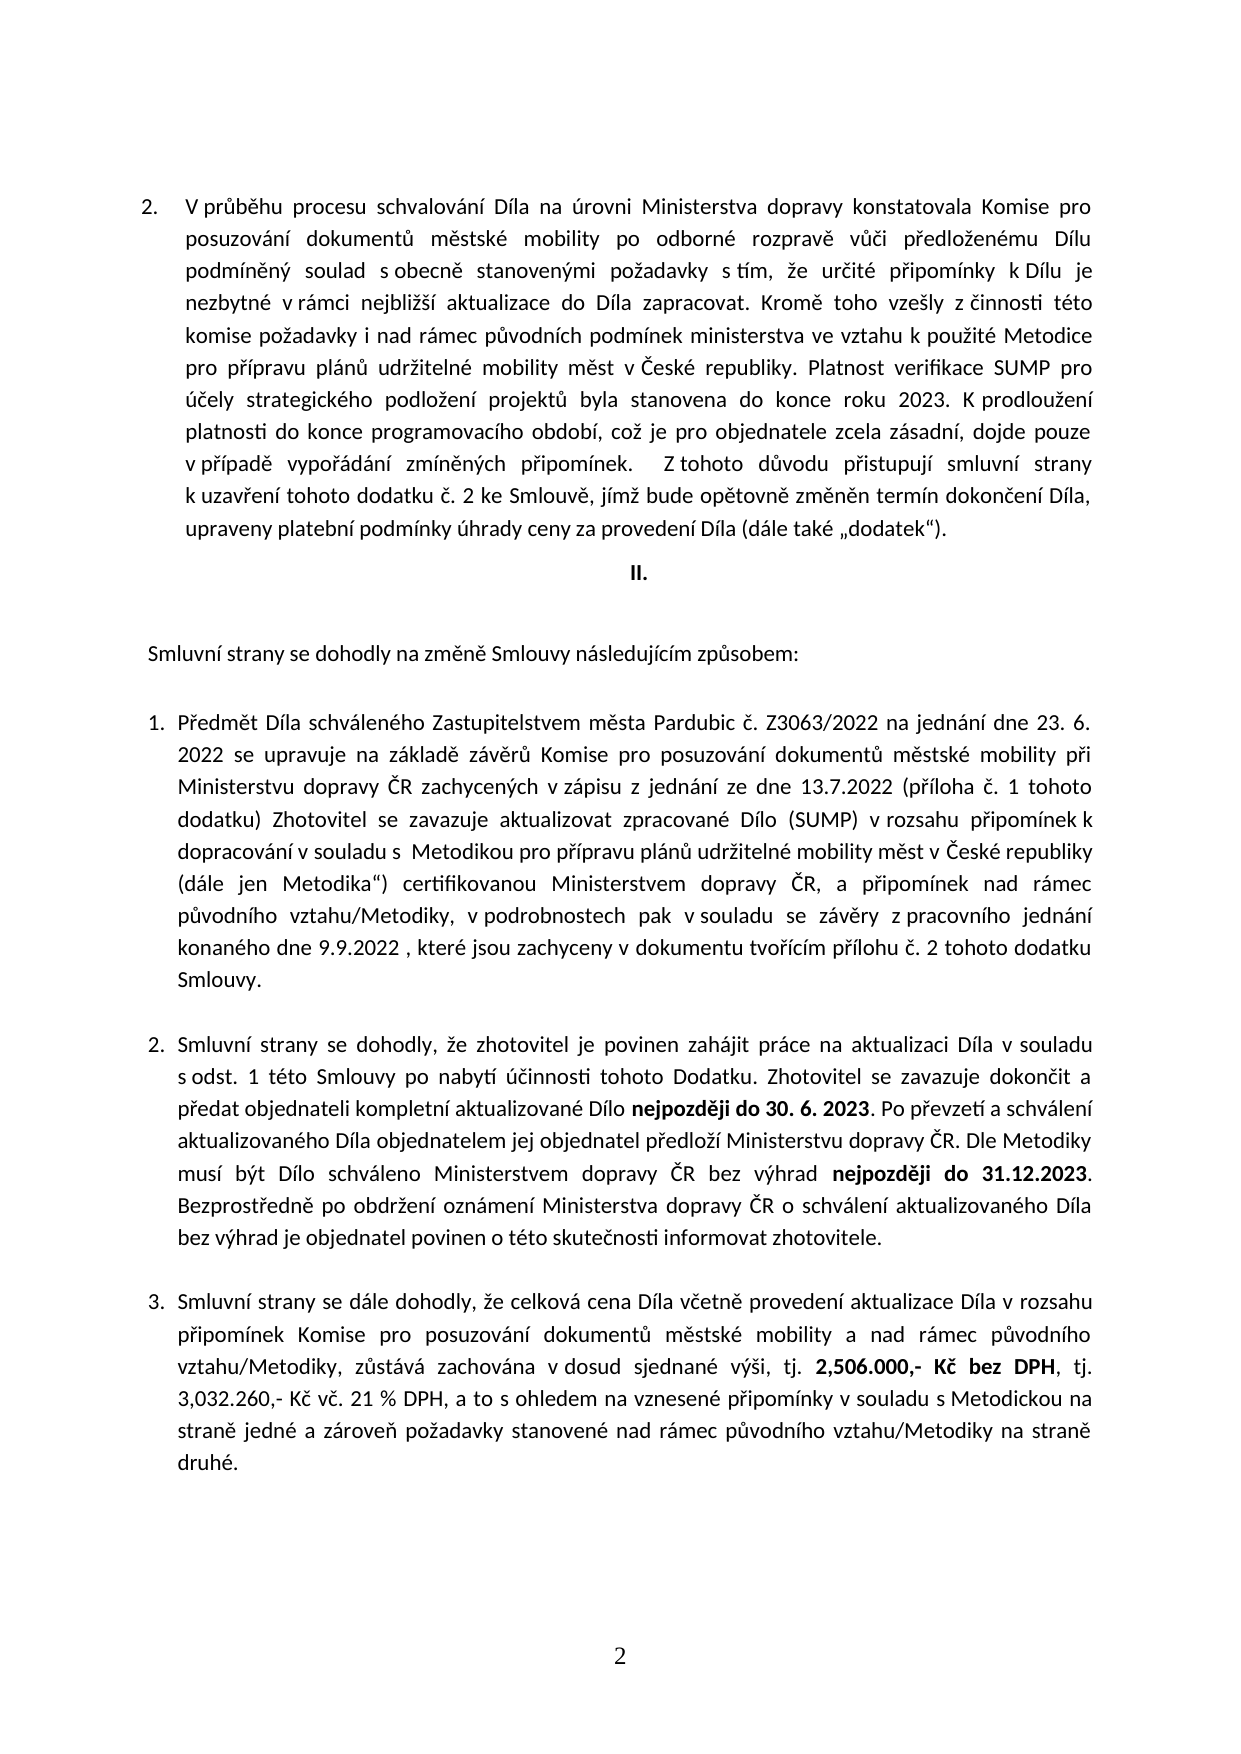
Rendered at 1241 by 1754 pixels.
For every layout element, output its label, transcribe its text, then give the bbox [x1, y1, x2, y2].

text II. [185, 558, 1093, 587]
list Předmět Díla schváleného Zastupitelstvem města Pardubic č. Z3063/2022 na jednání dne 23. 6. 2022 se upravuje na základě závěrů Komise pro posuzování dokumentů městské mobility při Ministerstvu dopravy ČR zachycených v zápisu z jednání ze dne 13.7.2022 (příloha č. 1 tohoto dodatku) Zhotovitel se zavazuje aktualizovat zpracované Dílo (SUMP) v rozsahu připomínek k dopracování v souladu s Metodikou pro přípravu plánů udržitelné mobility měst v České republiky (dále jen Metodika“) certifikovanou Ministerstvem dopravy ČR, a připomínek nad rámec původního vztahu/Metodiky, v podrobnostech pak v souladu se závěry z pracovního jednání konaného dne 9.9.2022 , které jsou zachyceny v dokumentu tvořícím přílohu č. 2 tohoto dodatku Smlouvy. [148, 708, 1093, 994]
text Smluvní strany se dohodly na změně Smlouvy následujícím způsobem: [148, 639, 1093, 668]
list Smluvní strany se dále dohodly, že celková cena Díla včetně provedení aktualizace Díla v rozsahu připomínek Komise pro posuzování dokumentů městské mobility a nad rámec původního vztahu/Metodiky, zůstává zachována v dosud sjednané výši, tj. 2,506.000,- Kč bez DPH, tj. 3,032.260,- Kč vč. 21 % DPH, a to s ohledem na vznesené připomínky v souladu s Metodickou na straně jedné a zároveň požadavky stanovené nad rámec původního vztahu/Metodiky na straně druhé. [148, 1287, 1093, 1476]
list V průběhu procesu schvalování Díla na úrovni Ministerstva dopravy konstatovala Komise pro posuzování dokumentů městské mobility po odborné rozpravě vůči předloženému Dílu podmíněný soulad s obecně stanovenými požadavky s tím, že určité připomínky k Dílu je nezbytné v rámci nejbližší aktualizace do Díla zapracovat. Kromě toho vzešly z činnosti této komise požadavky i nad rámec původních podmínek ministerstva ve vztahu k použité Metodice pro přípravu plánů udržitelné mobility měst v České republiky. Platnost verifikace SUMP pro účely strategického podložení projektů byla stanovena do konce roku 2023. K prodloužení platnosti do konce programovacího období, což je pro objednatele zcela zásadní, dojde pouze v případě vypořádání zmíněných připomínek. Z tohoto důvodu přistupují smluvní strany k uzavření tohoto dodatku č. 2 ke Smlouvě, jímž bude opětovně změněn termín dokončení Díla, upraveny platební podmínky úhrady ceny za provedení Díla (dále také „dodatek“). [141, 192, 1093, 542]
list Smluvní strany se dohodly, že zhotovitel je povinen zahájit práce na aktualizaci Díla v souladu s odst. 1 této Smlouvy po nabytí účinnosti tohoto Dodatku. Zhotovitel se zavazuje dokončit a předat objednateli kompletní aktualizované Dílo nejpozději do 30. 6. 2023. Po převzetí a schválení aktualizovaného Díla objednatelem jej objednatel předloží Ministerstvu dopravy ČR. Dle Metodiky musí být Dílo schváleno Ministerstvem dopravy ČR bez výhrad nejpozději do 31.12.2023. Bezprostředně po obdržení oznámení Ministerstva dopravy ČR o schválení aktualizovaného Díla bez výhrad je objednatel povinen o této skutečnosti informovat zhotovitele. [148, 1030, 1093, 1251]
